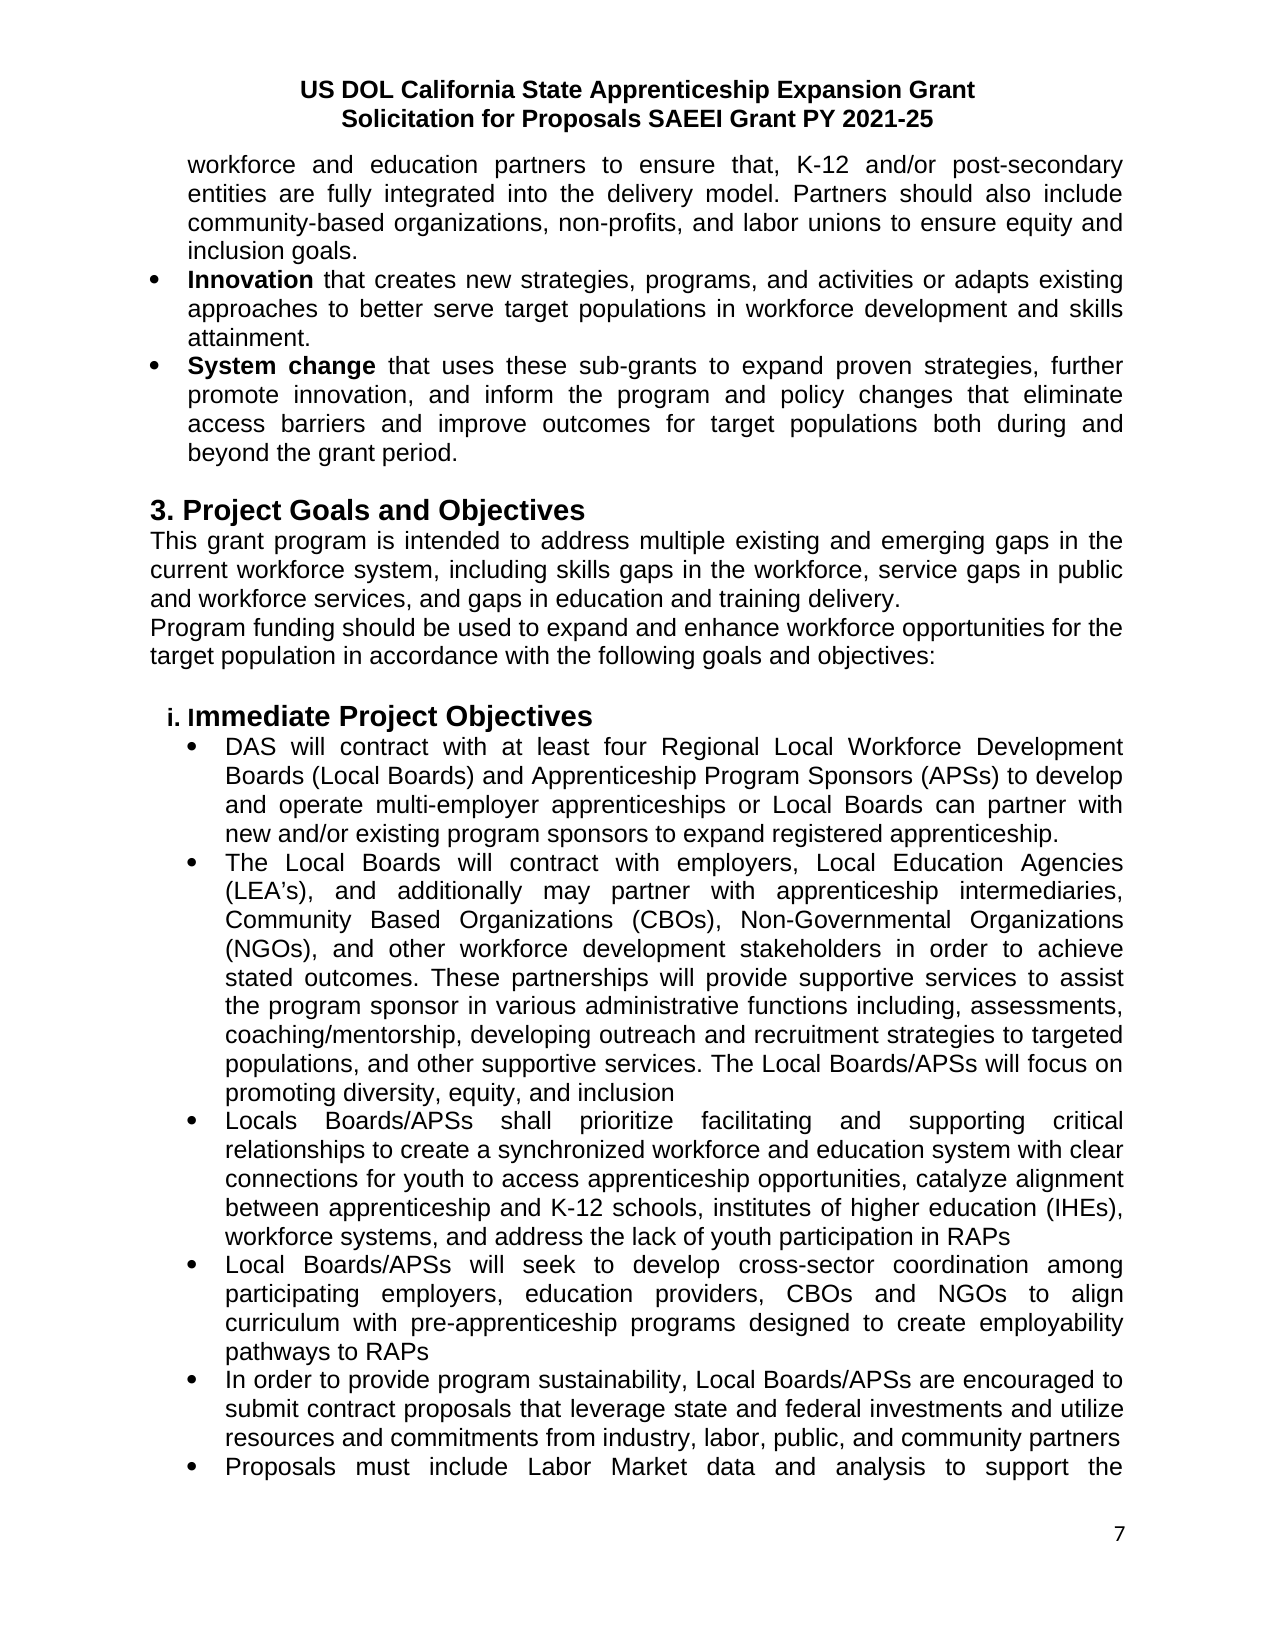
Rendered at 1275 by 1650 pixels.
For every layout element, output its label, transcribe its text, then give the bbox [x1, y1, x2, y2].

list Local Boards/APSs will seek to develop cross-sector coordination among participating employers, education providers, CBOs and NGOs to align curriculum with pre-apprenticeship programs designed to create employability pathways to RAPs [187, 1250, 1125, 1365]
text Program funding should be used to expand and enhance workforce opportunities for the target population in accordance with the following goals and objectives: [150, 613, 1125, 670]
list DAS will contract with at least four Regional Local Workforce Development Boards (Local Boards) and Apprenticeship Program Sponsors (APSs) to develop and operate multi-employer apprenticeships or Local Boards can partner with new and/or existing program sponsors to expand registered apprenticeship. [187, 732, 1125, 847]
list Locals Boards/APSs shall prioritize facilitating and supporting critical relationships to create a synchronized workforce and education system with clear connections for youth to access apprenticeship opportunities, catalyze alignment between apprenticeship and K-12 schools, institutes of higher education (IHEs), workforce systems, and address the lack of youth participation in RAPs [187, 1106, 1125, 1250]
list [187, 1452, 1125, 1481]
subtitle Immediate Project Objectives [187, 699, 1125, 732]
list The Local Boards will contract with employers, Local Education Agencies (LEA’s), and additionally may partner with apprenticeship intermediaries, Community Based Organizations (CBOs), Non-Governmental Organizations (NGOs), and other workforce development stakeholders in order to achieve stated outcomes. These partnerships will provide supportive services to assist the program sponsor in various administrative functions including, assessments, coaching/mentorship, developing outreach and recruitment strategies to targeted populations, and other supportive services. The Local Boards/APSs will focus on promoting diversity, equity, and inclusion [187, 847, 1125, 1106]
text This grant program is intended to address multiple existing and emerging gaps in the current workforce system, including skills gaps in the workforce, service gaps in public and workforce services, and gaps in education and training delivery. [150, 526, 1125, 613]
list In order to provide program sustainability, Local Boards/APSs are encouraged to submit contract proposals that leverage state and federal investments and utilize resources and commitments from industry, labor, public, and community partners [187, 1365, 1125, 1452]
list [150, 150, 1125, 265]
list Innovation that creates new strategies, programs, and activities or adapts existing approaches to better serve target populations in workforce development and skills attainment. [150, 265, 1125, 351]
list System change that uses these sub-grants to expand proven strategies, further promote innovation, and inform the program and policy changes that eliminate access barriers and improve outcomes for target populations both during and beyond the grant period. [150, 351, 1125, 466]
subtitle Project Goals and Objectives [150, 493, 1125, 526]
